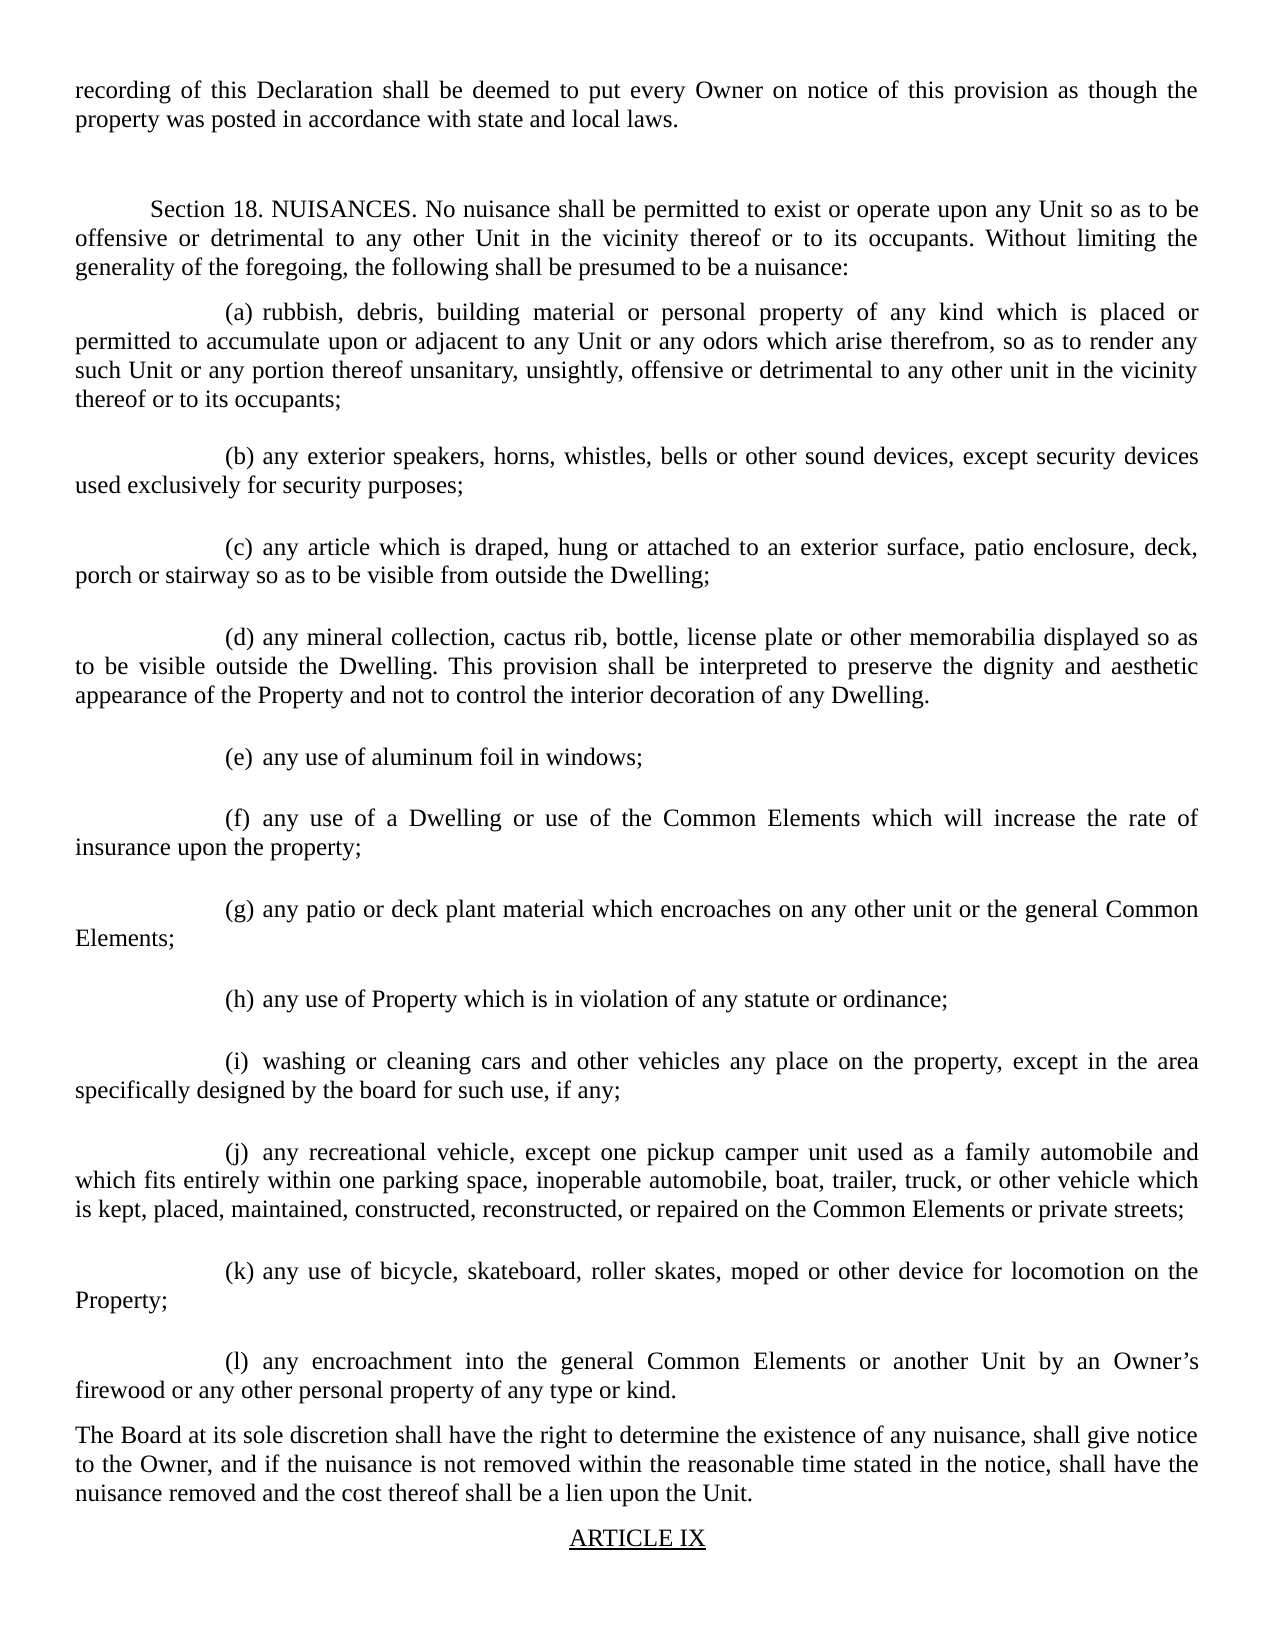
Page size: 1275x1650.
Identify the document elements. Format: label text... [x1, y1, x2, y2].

list any patio or deck plant material which encroaches on any other unit or the general Common Elements; [75, 894, 1200, 951]
list any use of aluminum foil in windows; [225, 742, 1200, 770]
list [75, 75, 1200, 132]
list any use of Property which is in violation of any statute or ordinance; [225, 984, 1200, 1013]
list any recreational vehicle, except one pickup camper unit used as a family automobile and which fits entirely within one parking space, inoperable automobile, boat, trailer, truck, or other vehicle which is kept, placed, maintained, constructed, reconstructed, or repaired on the Common Elements or private streets; [75, 1137, 1200, 1223]
list any mineral collection, cactus rib, bottle, license plate or other memorabilia displayed so as to be visible outside the Dwelling. This provision shall be interpreted to preserve the dignity and aesthetic appearance of the Property and not to control the interior decoration of any Dwelling. [75, 622, 1200, 708]
list any exterior speakers, horns, whistles, bells or other sound devices, except security devices used exclusively for security purposes; [75, 441, 1200, 499]
list any encroachment into the general Common Elements or another Unit by an Owner’s firewood or any other personal property of any type or kind. [75, 1346, 1200, 1404]
text The Board at its sole discretion shall have the right to determine the existence of any nuisance, shall give notice to the Owner, and if the nuisance is not removed within the reasonable time stated in the notice, shall have the nuisance removed and the cost thereof shall be a lien upon the Unit. [75, 1421, 1200, 1507]
list any article which is draped, hung or attached to an exterior surface, patio enclosure, deck, porch or stairway so as to be visible from outside the Dwelling; [75, 532, 1200, 589]
list rubbish, debris, building material or personal property of any kind which is placed or permitted to accumulate upon or adjacent to any Unit or any odors which arise therefrom, so as to render any such Unit or any portion thereof unsanitary, unsightly, offensive or detrimental to any other unit in the vicinity thereof or to its occupants; [75, 297, 1200, 412]
list washing or cleaning cars and other vehicles any place on the property, except in the area specifically designed by the board for such use, if any; [75, 1046, 1200, 1104]
list any use of a Dwelling or use of the Common Elements which will increase the rate of insurance upon the property; [75, 803, 1200, 861]
text ARTICLE IX [75, 1523, 1200, 1552]
list any use of bicycle, skateboard, roller skates, moped or other device for locomotion on the Property; [75, 1256, 1200, 1313]
text Section 18. NUISANCES. No nuisance shall be permitted to exist or operate upon any Unit so as to be offensive or detrimental to any other Unit in the vicinity thereof or to its occupants. Without limiting the generality of the foregoing, the following shall be presumed to be a nuisance: [75, 194, 1200, 281]
